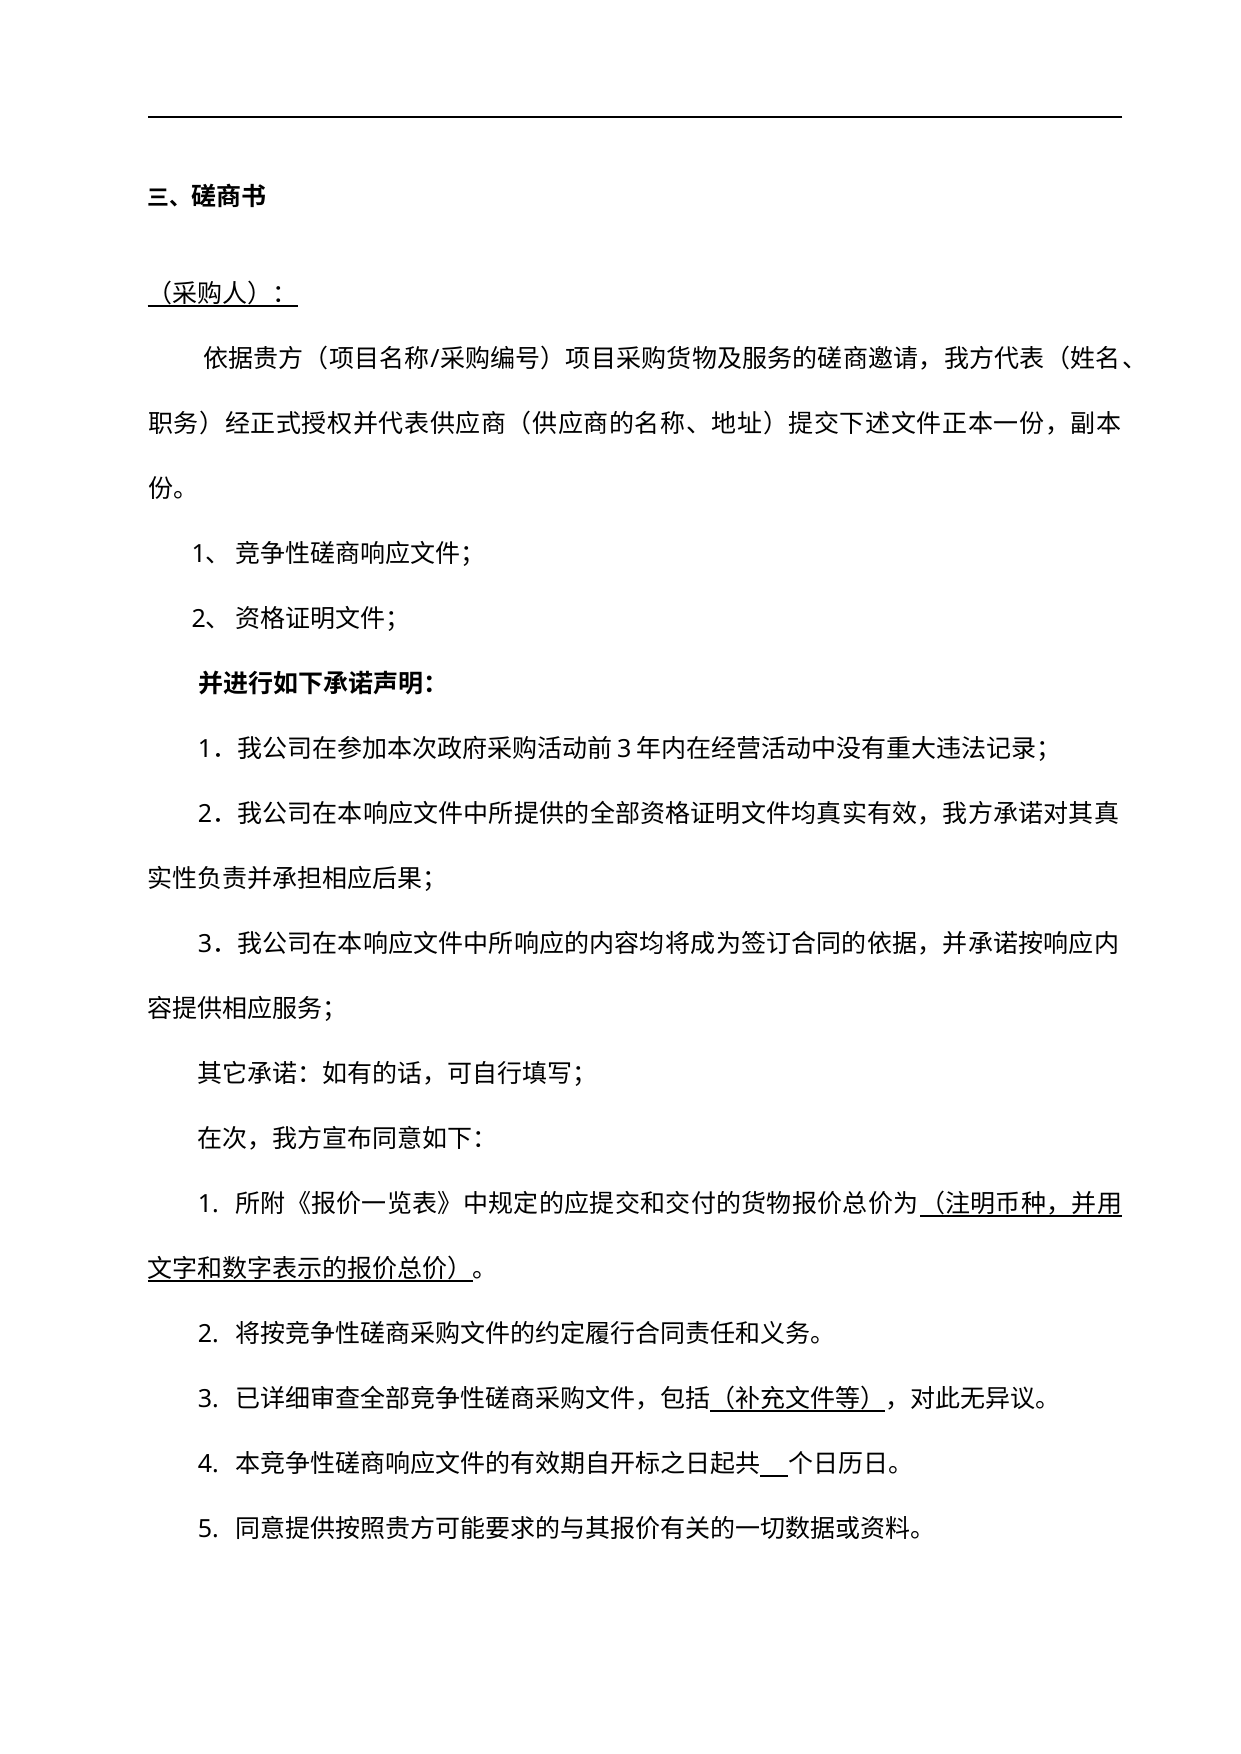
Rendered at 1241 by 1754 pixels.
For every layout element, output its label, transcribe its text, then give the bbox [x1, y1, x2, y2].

text 三、磋商书 [148, 162, 1122, 227]
list 竞争性磋商响应文件； [191, 519, 1122, 584]
text （采购人）： [148, 259, 1122, 324]
list 同意提供按照贵方可能要求的与其报价有关的一切数据或资料。 [148, 1494, 1122, 1559]
list 资格证明文件； [191, 584, 1122, 649]
text 依据贵方（项目名称/采购编号）项目采购货物及服务的磋商邀请，我方代表（姓名、职务）经正式授权并代表供应商（供应商的名称、地址）提交下述文件正本一份，副本 份。 [148, 324, 1122, 519]
text 其它承诺：如有的话，可自行填写； [148, 1039, 1122, 1104]
list 所附《报价一览表》中规定的应提交和交付的货物报价总价为（注明币种，并用文字和数字表示的报价总价）。 [148, 1169, 1122, 1299]
text 在次，我方宣布同意如下： [148, 1104, 1122, 1169]
list 本竞争性磋商响应文件的有效期自开标之日起共 个日历日。 [148, 1429, 1122, 1494]
list 我公司在本响应文件中所响应的内容均将成为签订合同的依据，并承诺按响应内容提供相应服务； [148, 909, 1122, 1039]
list 已详细审查全部竞争性磋商采购文件，包括（补充文件等），对此无异议。 [148, 1364, 1122, 1429]
list 我公司在参加本次政府采购活动前3年内在经营活动中没有重大违法记录； [148, 714, 1122, 779]
text 并进行如下承诺声明： [148, 649, 1122, 714]
list 将按竞争性磋商采购文件的约定履行合同责任和义务。 [148, 1299, 1122, 1364]
list 我公司在本响应文件中所提供的全部资格证明文件均真实有效，我方承诺对其真实性负责并承担相应后果； [148, 779, 1122, 909]
